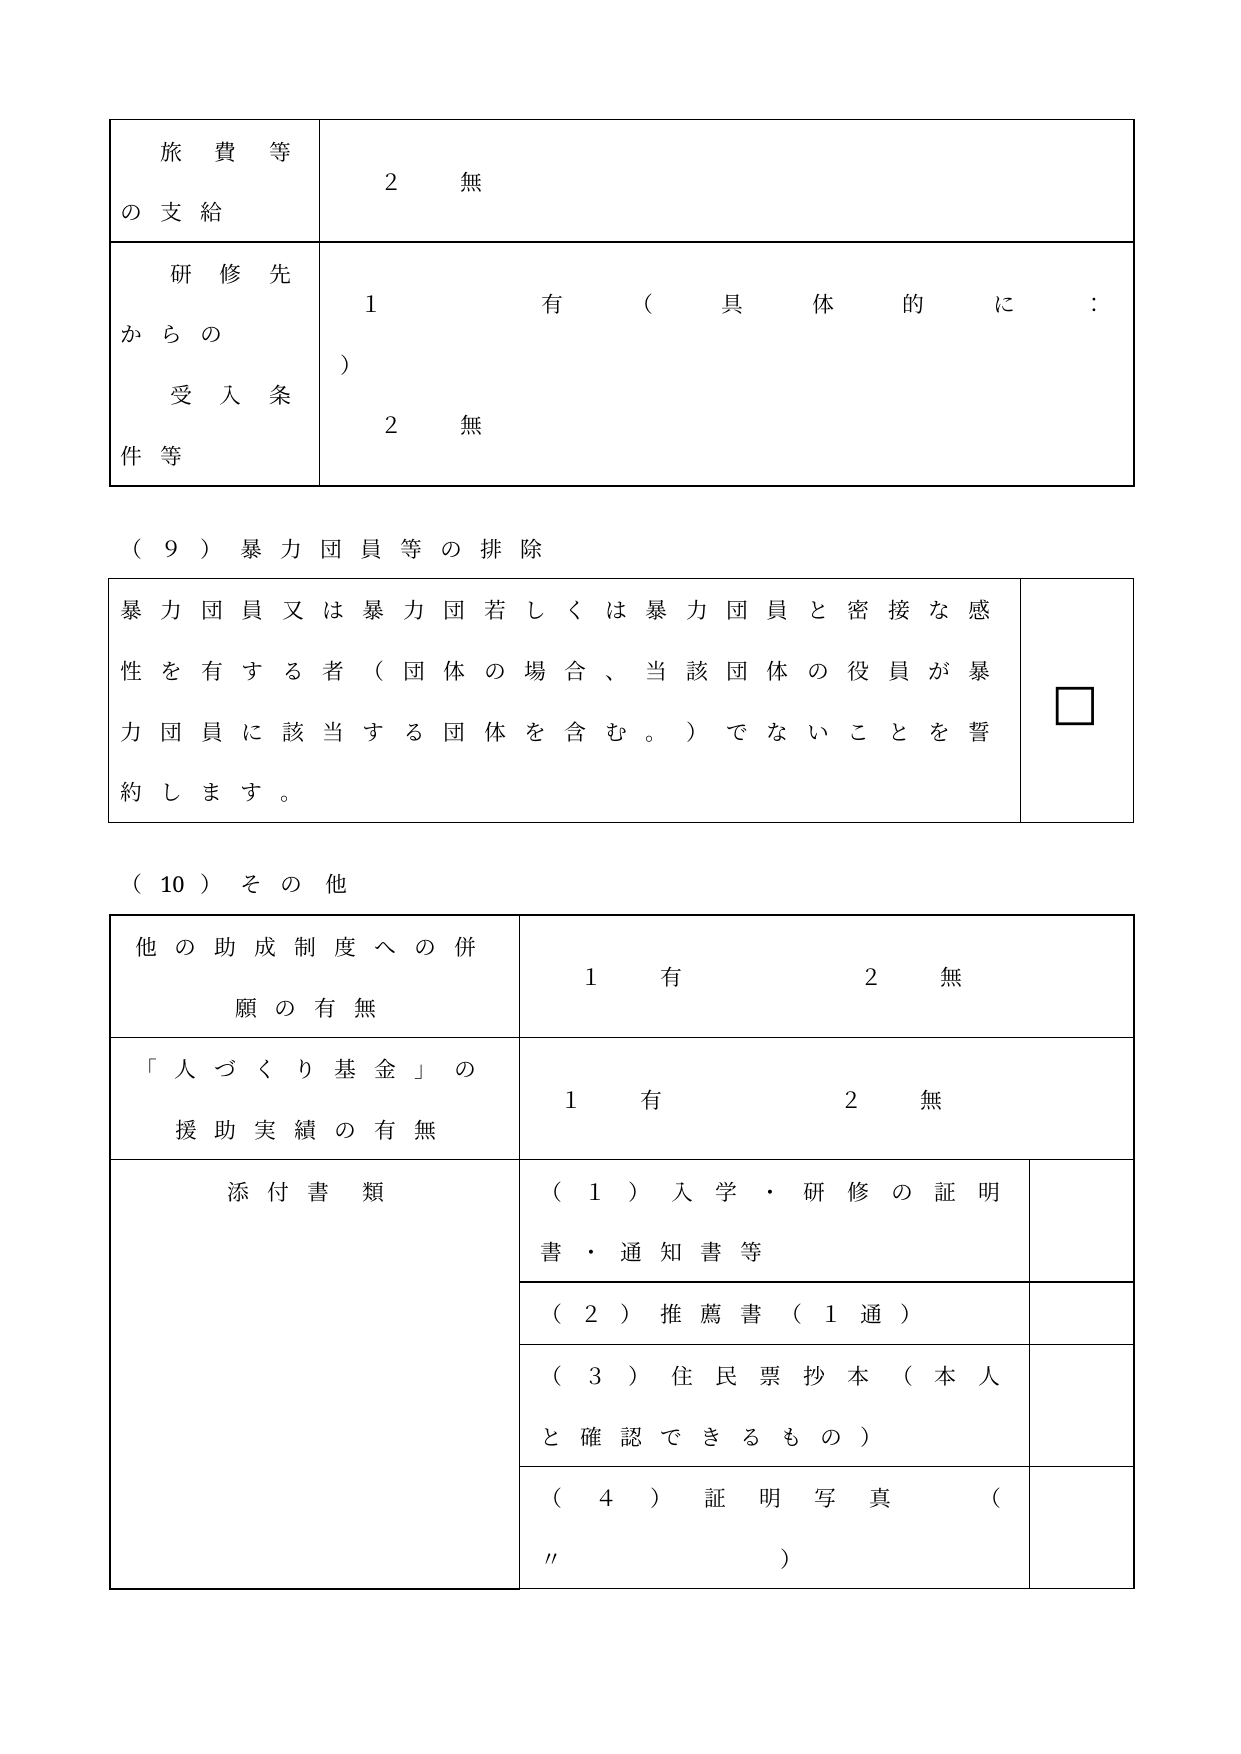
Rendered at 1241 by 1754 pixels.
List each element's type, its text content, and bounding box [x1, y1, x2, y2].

table_cell １ 有（具体的に： ） ２ 無 [320, 120, 1133, 241]
table_header １ 有 ２ 無 [520, 916, 1133, 1037]
table_header □ [1021, 579, 1133, 822]
table_cell １ 有 ２ 無 [520, 1038, 1133, 1159]
table_cell 「人づくり基金」の援助実績の有無 [111, 1038, 519, 1159]
text （10）その他 [120, 853, 1120, 913]
table_cell （４）証明写真 （ 〃 ） [520, 1467, 1029, 1588]
table_cell （２）推薦書（１通） [520, 1283, 1029, 1344]
table_header 暴力団員又は暴力団若しくは暴力団員と密接な感性を有する者（団体の場合、当該団体の役員が暴力団員に該当する団体を含む。）でないことを誓約します。 [109, 579, 1020, 822]
text （９）暴力団員等の排除 [120, 517, 1120, 578]
table_cell 研修先からの 受入条件等 [111, 243, 319, 485]
table_cell （３）住民票抄本（本人と確認できるもの） [520, 1345, 1029, 1466]
table_cell （１）入学・研修の証明書・通知書等 [520, 1160, 1029, 1281]
table_header 他の助成制度への併願の有無 [111, 916, 519, 1037]
table_cell １ 有（具体的に： ） ２ 無 [320, 243, 1133, 485]
table_cell 添付書類 [111, 1160, 519, 1588]
table_cell [1030, 1160, 1133, 1281]
table_cell [1030, 1283, 1133, 1344]
table_cell [1030, 1467, 1133, 1588]
table_cell [1030, 1345, 1133, 1466]
table_cell 研修先からの 旅費等の支給 [111, 120, 319, 241]
